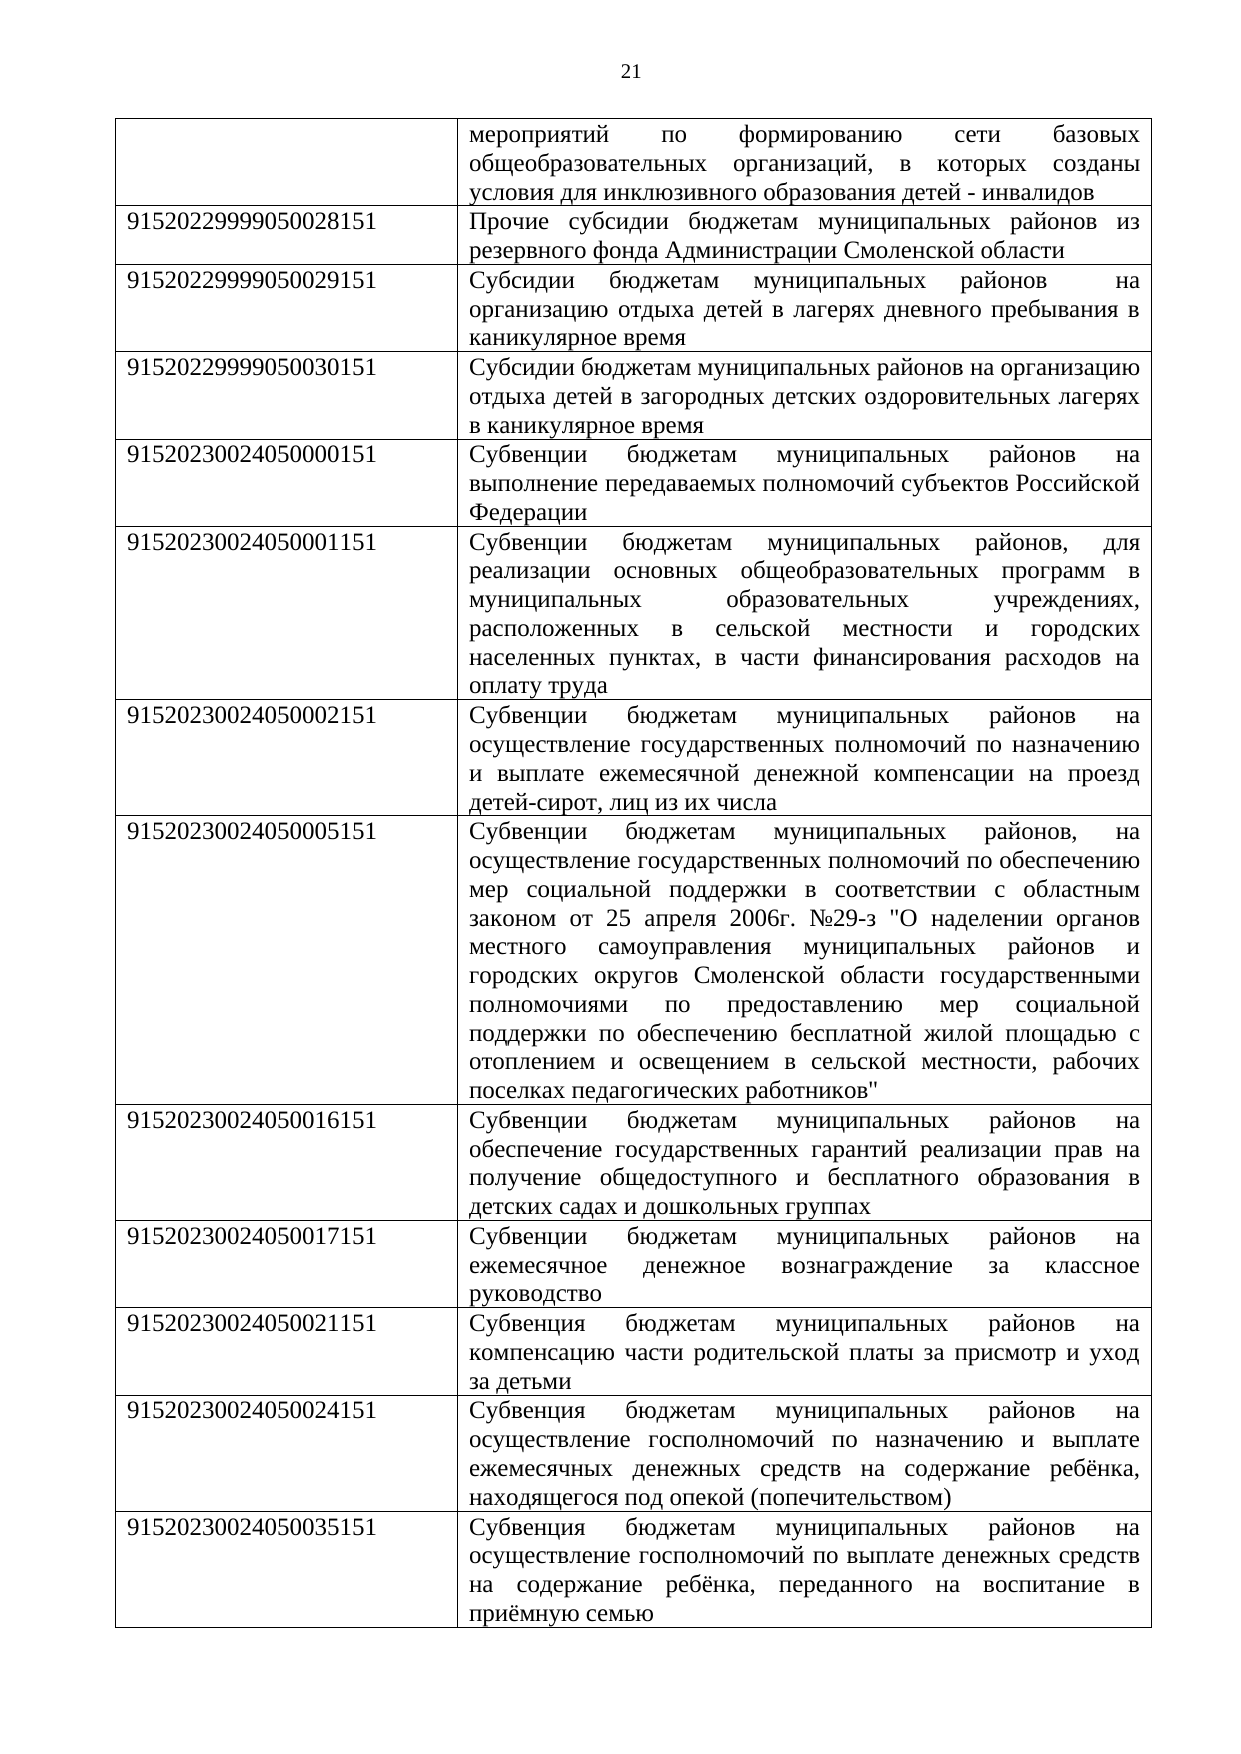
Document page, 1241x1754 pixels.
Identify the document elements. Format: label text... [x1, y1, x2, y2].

table_cell 91520230024050000151 [116, 440, 457, 526]
table_cell 91520230024050001151 [116, 527, 457, 699]
table_cell Субвенция бюджетам муниципальных районов на осуществление госполномочий по назначению и выплате ежемесячных денежных средств на содержание ребёнка, находящегося под опекой (попечительством) [458, 1396, 1151, 1511]
table_cell 91520230024050005151 [116, 816, 457, 1104]
table_cell Субвенция бюджетам муниципальных районов на осуществление госполномочий по выплате денежных средств на содержание ребёнка, переданного на воспитание в приёмную семью [458, 1512, 1151, 1627]
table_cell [116, 119, 457, 205]
table_cell Субвенции бюджетам муниципальных районов на осуществление государственных полномочий по назначению и выплате ежемесячной денежной компенсации на проезд детей-сирот, лиц из их числа [458, 700, 1151, 815]
table_cell Субсидии бюджетам муниципальных районов на организацию отдыха детей в загородных детских оздоровительных лагерях в каникулярное время [458, 352, 1151, 438]
table_cell 91520230024050017151 [116, 1221, 457, 1307]
table_cell 91520229999050030151 [116, 352, 457, 438]
table_cell Субвенция бюджетам муниципальных районов на компенсацию части родительской платы за присмотр и уход за детьми [458, 1308, 1151, 1394]
table_cell 91520230024050035151 [116, 1512, 457, 1627]
table_cell 91520229999050028151 [116, 206, 457, 264]
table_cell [458, 119, 1151, 205]
table_cell 91520230024050002151 [116, 700, 457, 815]
table_cell Субвенции бюджетам муниципальных районов, на осуществление государственных полномочий по обеспечению мер социальной поддержки в соответствии с областным законом от 25 апреля 2006г. №29-з "О наделении органов местного самоуправления муниципальных районов и городских округов Смоленской области государственными полномочиями по предоставлению мер социальной поддержки по обеспечению бесплатной жилой площадью с отоплением и освещением в сельской местности, рабочих поселках педагогических работников" [458, 816, 1151, 1104]
table_cell Субсидии бюджетам муниципальных районов на организацию отдыха детей в лагерях дневного пребывания в каникулярное время [458, 265, 1151, 351]
table_cell 91520230024050024151 [116, 1396, 457, 1511]
table_cell Субвенции бюджетам муниципальных районов на выполнение передаваемых полномочий субъектов Российской Федерации [458, 440, 1151, 526]
table_cell 91520230024050021151 [116, 1308, 457, 1394]
table_cell Субвенции бюджетам муниципальных районов, для реализации основных общеобразовательных программ в муниципальных образовательных учреждениях, расположенных в сельской местности и городских населенных пунктах, в части финансирования расходов на оплату труда [458, 527, 1151, 699]
table_cell Прочие субсидии бюджетам муниципальных районов из резервного фонда Администрации Смоленской области [458, 206, 1151, 264]
table_cell Субвенции бюджетам муниципальных районов на ежемесячное денежное вознаграждение за классное руководство [458, 1221, 1151, 1307]
table_cell Субвенции бюджетам муниципальных районов на обеспечение государственных гарантий реализации прав на получение общедоступного и бесплатного образования в детских садах и дошкольных группах [458, 1105, 1151, 1220]
table_cell 91520230024050016151 [116, 1105, 457, 1220]
table_cell 91520229999050029151 [116, 265, 457, 351]
